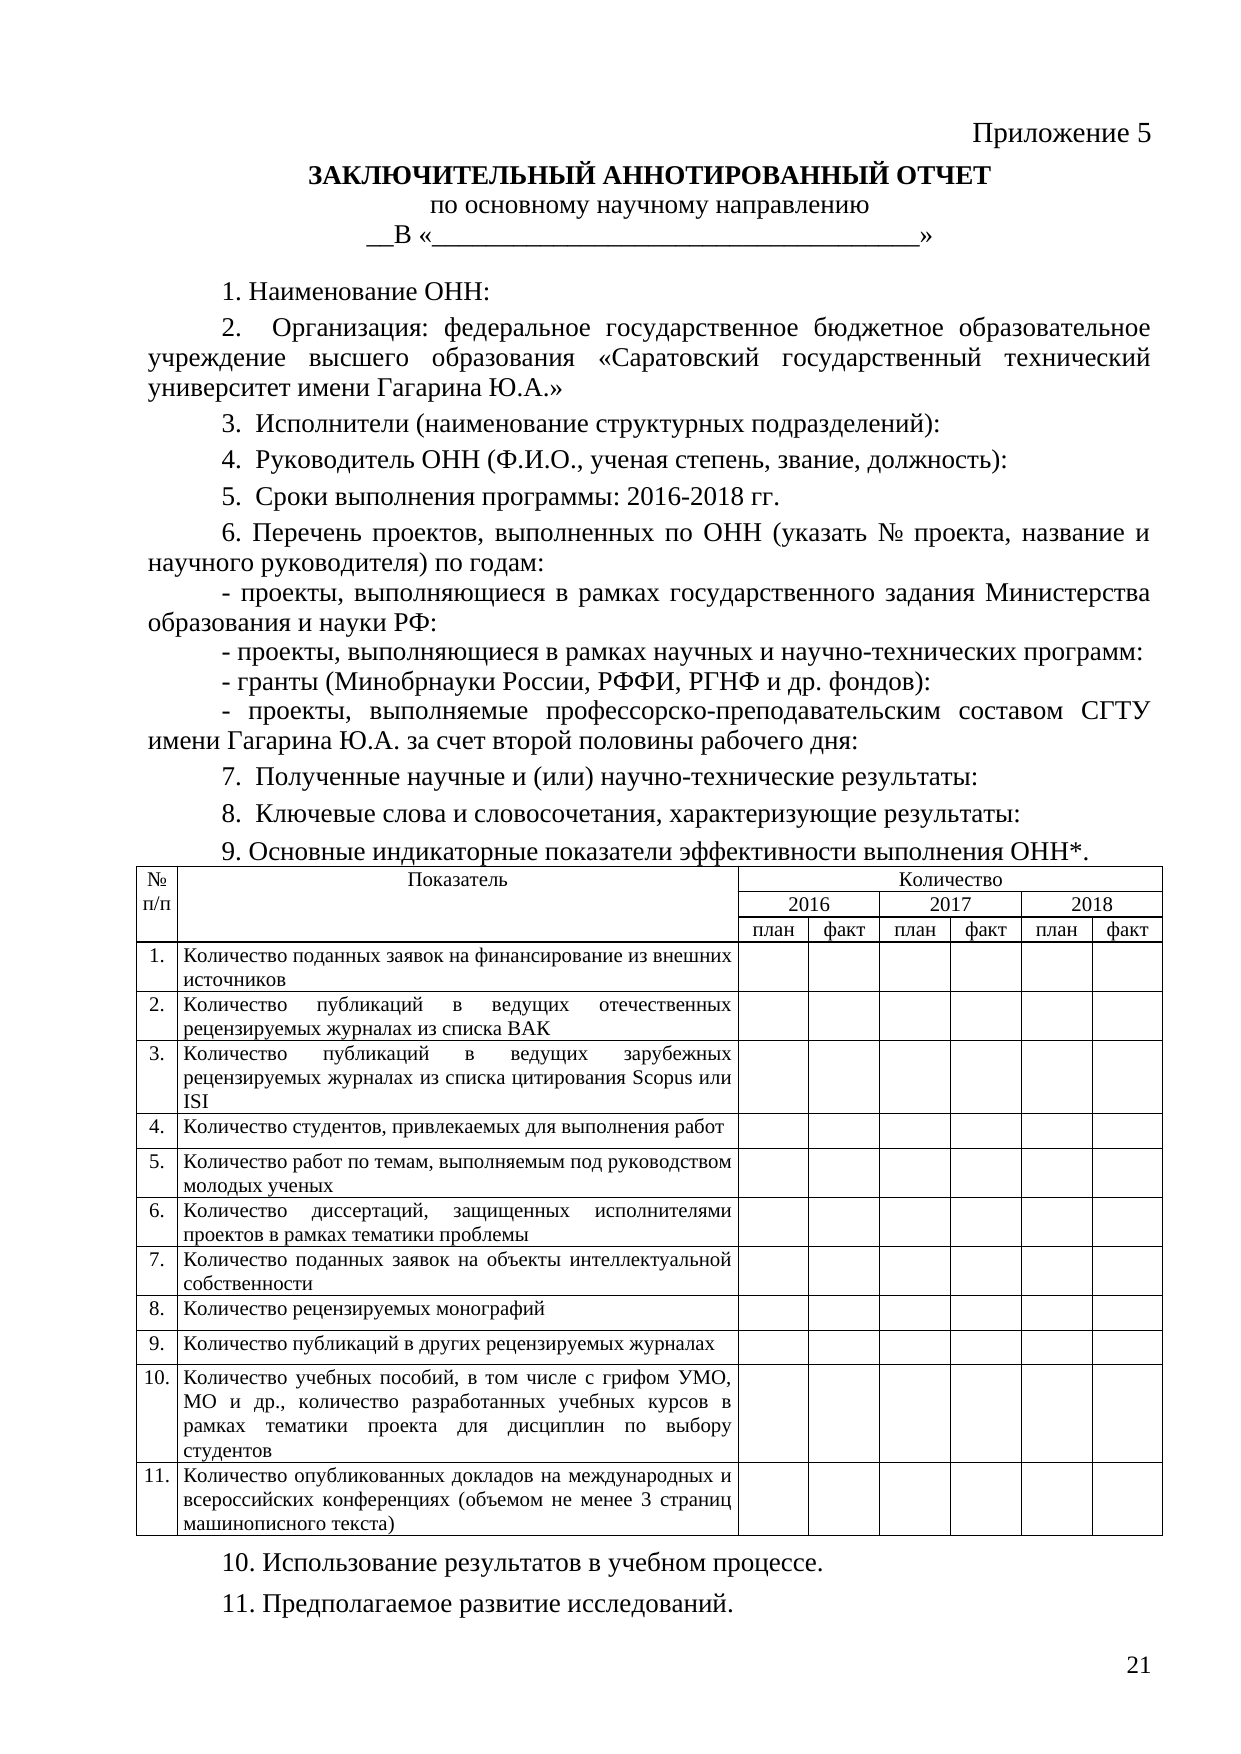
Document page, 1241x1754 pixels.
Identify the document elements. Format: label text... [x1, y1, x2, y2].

table_cell [1022, 1331, 1092, 1364]
table_cell [739, 1149, 808, 1197]
table_cell [880, 1365, 950, 1462]
table_cell [809, 1114, 879, 1148]
table_cell Количество публикаций в ведущих отечественных рецензируемых журналах из списка ВАК [178, 992, 738, 1040]
table_cell 8. [137, 1296, 177, 1330]
table_cell [1022, 1149, 1092, 1197]
table_cell [739, 1365, 808, 1462]
table_cell [1093, 1331, 1162, 1364]
table_cell [880, 1296, 950, 1330]
table_cell [951, 943, 1021, 991]
text 8. Ключевые слова и словосочетания, характеризующие результаты: [148, 798, 1152, 828]
table_cell [739, 943, 808, 991]
table_cell [1022, 943, 1092, 991]
table_cell 9. [137, 1331, 177, 1364]
text __В «____________________________________» [148, 220, 1152, 249]
table_cell [880, 1247, 950, 1295]
table_cell [739, 1296, 808, 1330]
table_cell [809, 1365, 879, 1462]
table_cell [951, 1149, 1021, 1197]
table_cell [739, 1041, 808, 1113]
table_cell [809, 1331, 879, 1364]
table_cell Количество работ по темам, выполняемым под руководством молодых ученых [178, 1149, 738, 1197]
table_cell [739, 992, 808, 1040]
table_cell [739, 1247, 808, 1295]
text 2. Организация: федеральное государственное бюджетное образовательное учреждение высшего образования «Саратовский государственный технический университет имени Гагарина Ю.А.» [148, 313, 1152, 402]
table_cell [809, 1149, 879, 1197]
text 4. Руководитель ОНН (Ф.И.О., ученая степень, звание, должность): [148, 445, 1152, 475]
text 10. Использование результатов в учебном процессе. [148, 1548, 1152, 1577]
table_cell Количество публикаций в ведущих зарубежных рецензируемых журналах из списка цитирования Scopus или ISI [178, 1041, 738, 1113]
table_cell [809, 992, 879, 1040]
table_cell [880, 1114, 950, 1148]
table_cell [809, 1247, 879, 1295]
text 7. Полученные научные и (или) научно-технические результаты: [148, 762, 1152, 792]
table_cell Количество диссертаций, защищенных исполнителями проектов в рамках тематики проблемы [178, 1198, 738, 1246]
table_header Количество [739, 867, 1162, 891]
table_cell факт [809, 918, 879, 941]
table_cell [1093, 1296, 1162, 1330]
table_header № п/п [137, 867, 177, 941]
table_cell план [739, 918, 808, 941]
table_cell план [880, 918, 950, 941]
table_cell 4. [137, 1114, 177, 1148]
table_cell [739, 1114, 808, 1148]
table_cell [951, 1365, 1021, 1462]
table_cell [809, 1041, 879, 1113]
table_cell [1022, 1041, 1092, 1113]
text Приложение 5 [148, 117, 1152, 149]
table_cell [1022, 1114, 1092, 1148]
table_cell [880, 992, 950, 1040]
table_cell 10. [137, 1365, 177, 1462]
table_cell 1. [137, 943, 177, 991]
table_cell [951, 1247, 1021, 1295]
table_cell Количество студентов, привлекаемых для выполнения работ [178, 1114, 738, 1148]
table_cell 6. [137, 1198, 177, 1246]
table_cell [880, 1198, 950, 1246]
text 6. Перечень проектов, выполненных по ОНН (указать № проекта, название и научного руководителя) по годам: [148, 518, 1152, 577]
table_header Показатель [178, 867, 738, 941]
text 9. Основные индикаторные показатели эффективности выполнения ОНН*. [148, 835, 1152, 866]
table_cell [739, 1463, 808, 1535]
table_cell факт [1093, 918, 1162, 941]
table_cell [880, 1463, 950, 1535]
table_cell [739, 1198, 808, 1246]
table_cell Количество рецензируемых монографий [178, 1296, 738, 1330]
table_cell [1022, 1463, 1092, 1535]
table_cell [880, 1149, 950, 1197]
table_cell [809, 1463, 879, 1535]
table_cell [1022, 1198, 1092, 1246]
table_cell [1022, 1365, 1092, 1462]
table_cell [1093, 992, 1162, 1040]
table_cell [809, 1198, 879, 1246]
table_cell [951, 992, 1021, 1040]
table_cell [951, 1114, 1021, 1148]
table_cell 2017 [880, 892, 1021, 916]
text ЗАКЛЮЧИТЕЛЬНЫЙ АННОТИРОВАННЫЙ ОТЧЕТ [148, 161, 1152, 190]
table_cell [951, 1463, 1021, 1535]
table_cell план [1022, 918, 1092, 941]
table_cell Количество учебных пособий, в том числе с грифом УМО, МО и др., количество разработанных учебных курсов в рамках тематики проекта для дисциплин по выбору студентов [178, 1365, 738, 1462]
table_cell Количество публикаций в других рецензируемых журналах [178, 1331, 738, 1364]
text 11. Предполагаемое развитие исследований. [148, 1589, 1152, 1618]
table_cell Количество опубликованных докладов на международных и всероссийских конференциях (объемом не менее 3 страниц машинописного текста) [178, 1463, 738, 1535]
table_cell 7. [137, 1247, 177, 1295]
table_cell [809, 1296, 879, 1330]
table_cell [880, 1331, 950, 1364]
table_cell [1093, 1463, 1162, 1535]
table_cell [951, 1296, 1021, 1330]
table_cell 3. [137, 1041, 177, 1113]
text - гранты (Минобрнауки России, РФФИ, РГНФ и др. фондов): [148, 666, 1152, 696]
table_cell [951, 1041, 1021, 1113]
table_cell [880, 1041, 950, 1113]
table_cell 5. [137, 1149, 177, 1197]
table_cell 2018 [1022, 892, 1162, 916]
table_cell 2. [137, 992, 177, 1040]
table_cell [1022, 1296, 1092, 1330]
text 3. Исполнители (наименование структурных подразделений): [148, 409, 1152, 438]
text - проекты, выполняющиеся в рамках государственного задания Министерства образования и науки РФ: [148, 577, 1152, 637]
table_cell [1022, 992, 1092, 1040]
table_cell [1093, 943, 1162, 991]
table_cell [1093, 1149, 1162, 1197]
table_cell [951, 1198, 1021, 1246]
text по основному научному направлению [148, 190, 1152, 220]
table_cell [951, 1331, 1021, 1364]
table_cell [1093, 1114, 1162, 1148]
table_cell [880, 943, 950, 991]
table_cell Количество поданных заявок на финансирование из внешних источников [178, 943, 738, 991]
text - проекты, выполняющиеся в рамках научных и научно-технических программ: [148, 637, 1152, 666]
text 5. Сроки выполнения программы: 2016-2018 гг. [148, 482, 1152, 511]
text 1. Наименование ОНН: [148, 277, 1152, 306]
table_cell 2016 [739, 892, 879, 916]
table_cell 11. [137, 1463, 177, 1535]
table_cell Количество поданных заявок на объекты интеллектуальной собственности [178, 1247, 738, 1295]
text - проекты, выполняемые профессорско-преподавательским составом СГТУ имени Гагарина Ю.А. за счет второй половины рабочего дня: [148, 696, 1152, 755]
table_cell [809, 943, 879, 991]
table_cell [739, 1331, 808, 1364]
table_cell [1093, 1041, 1162, 1113]
table_cell [1022, 1247, 1092, 1295]
table_cell [1093, 1365, 1162, 1462]
table_cell [1093, 1198, 1162, 1246]
table_cell факт [951, 918, 1021, 941]
table_cell [1093, 1247, 1162, 1295]
